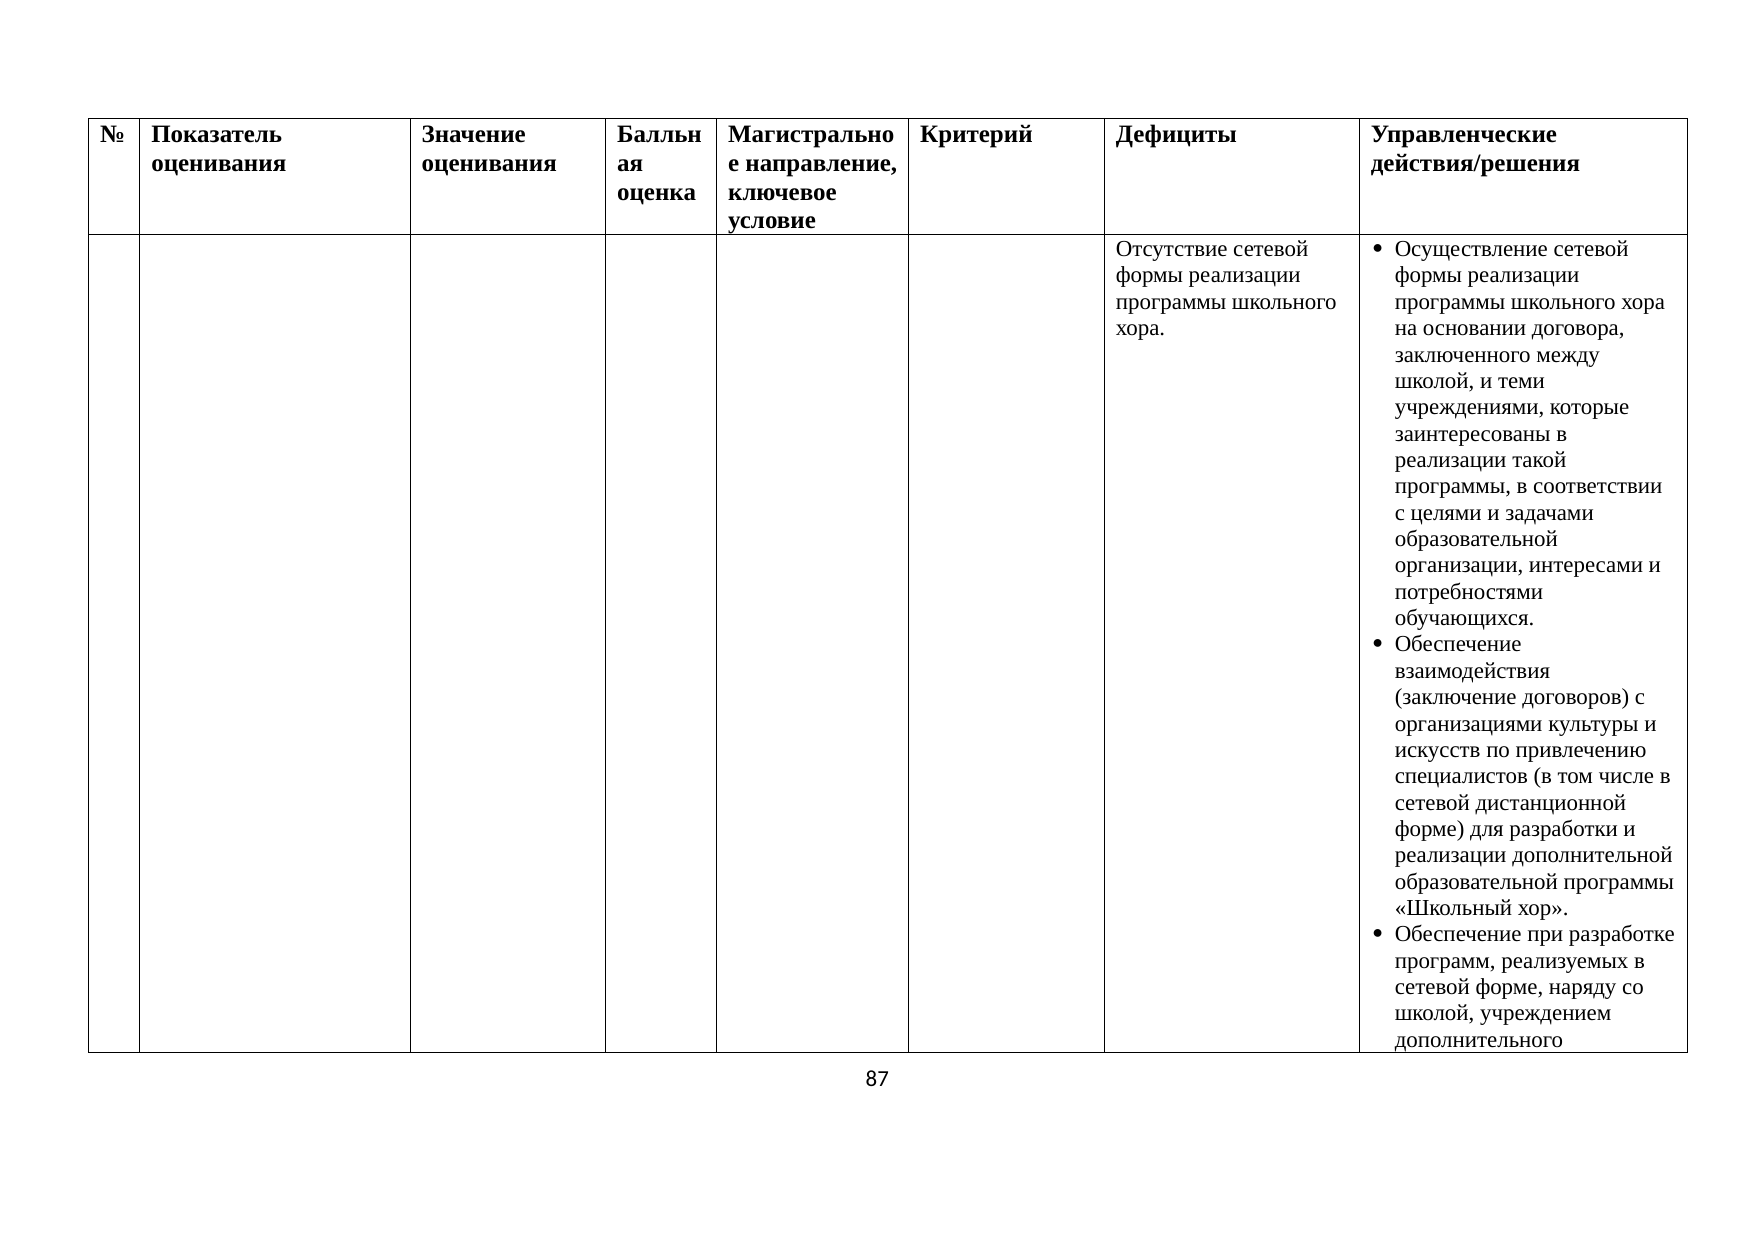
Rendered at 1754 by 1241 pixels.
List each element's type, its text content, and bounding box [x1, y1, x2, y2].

table_header Управленческие действия/решения [1360, 119, 1687, 234]
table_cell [1360, 235, 1687, 1052]
table_header Дефициты [1105, 119, 1359, 234]
table_header Критерий [909, 119, 1104, 234]
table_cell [1105, 235, 1359, 1052]
table_header Балльная оценка [606, 119, 716, 234]
table_header Магистральное направление, ключевое условие [717, 119, 908, 234]
table_header Показатель оценивания [140, 119, 410, 234]
table_header Значение оценивания [411, 119, 605, 234]
table_header № [89, 119, 139, 234]
